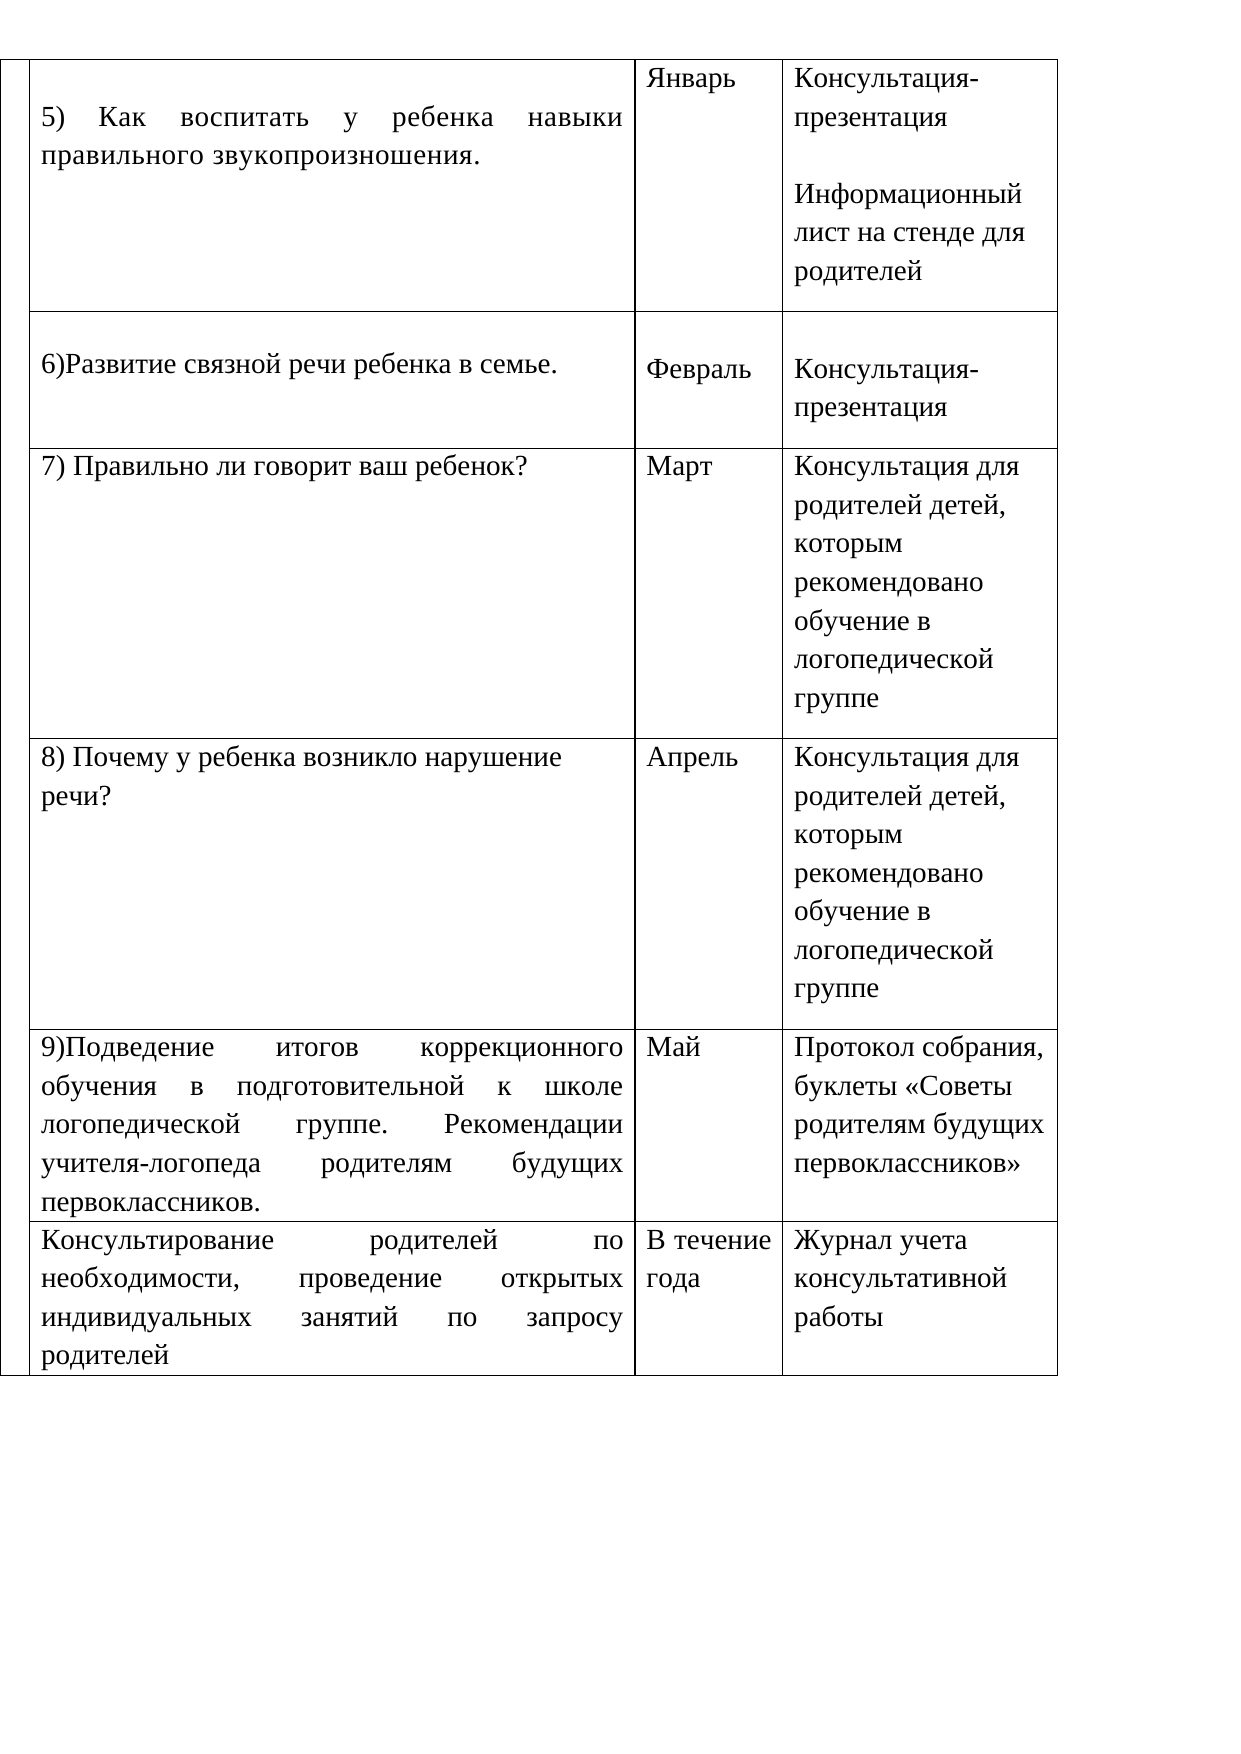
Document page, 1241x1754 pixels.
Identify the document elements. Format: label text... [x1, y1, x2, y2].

table_cell 8) Почему у ребенка возникло нарушение речи? [30, 739, 634, 1028]
table_cell Консультация для родителей детей, которым рекомендовано обучение в логопедической группе [783, 449, 1057, 738]
table_cell Март [636, 449, 782, 738]
table_cell Протокол собрания, буклеты «Советы родителям будущих первоклассников» [783, 1030, 1057, 1221]
table_cell Февраль [636, 312, 782, 447]
table_cell 9)Подведение итогов коррекционного обучения в подготовительной к школе логопедической группе. Рекомендации учителя-логопеда родителям будущих первоклассников. [30, 1030, 634, 1221]
table_cell Консультация-презентация [783, 312, 1057, 447]
table_cell В течение года [636, 1222, 782, 1374]
table_cell Апрель [636, 739, 782, 1028]
table_cell 7) Правильно ли говорит ваш ребенок? [30, 449, 634, 738]
table_cell 6)Развитие связной речи ребенка в семье. [30, 312, 634, 447]
table_cell Январь [636, 60, 782, 311]
table_cell Консультирование родителей по необходимости, проведение открытых индивидуальных занятий по запросу родителей [30, 1222, 634, 1374]
table_cell Консультация для родителей детей, которым рекомендовано обучение в логопедической группе [783, 739, 1057, 1028]
table_cell Журнал учета консультативной работы [783, 1222, 1057, 1374]
table_cell Май [636, 1030, 782, 1221]
table_cell Консультация-презентация Информационный лист на стенде для родителей [783, 60, 1057, 311]
table_cell 5) Как воспитать у ребенка навыки правильного звукопроизношения. [30, 60, 634, 311]
